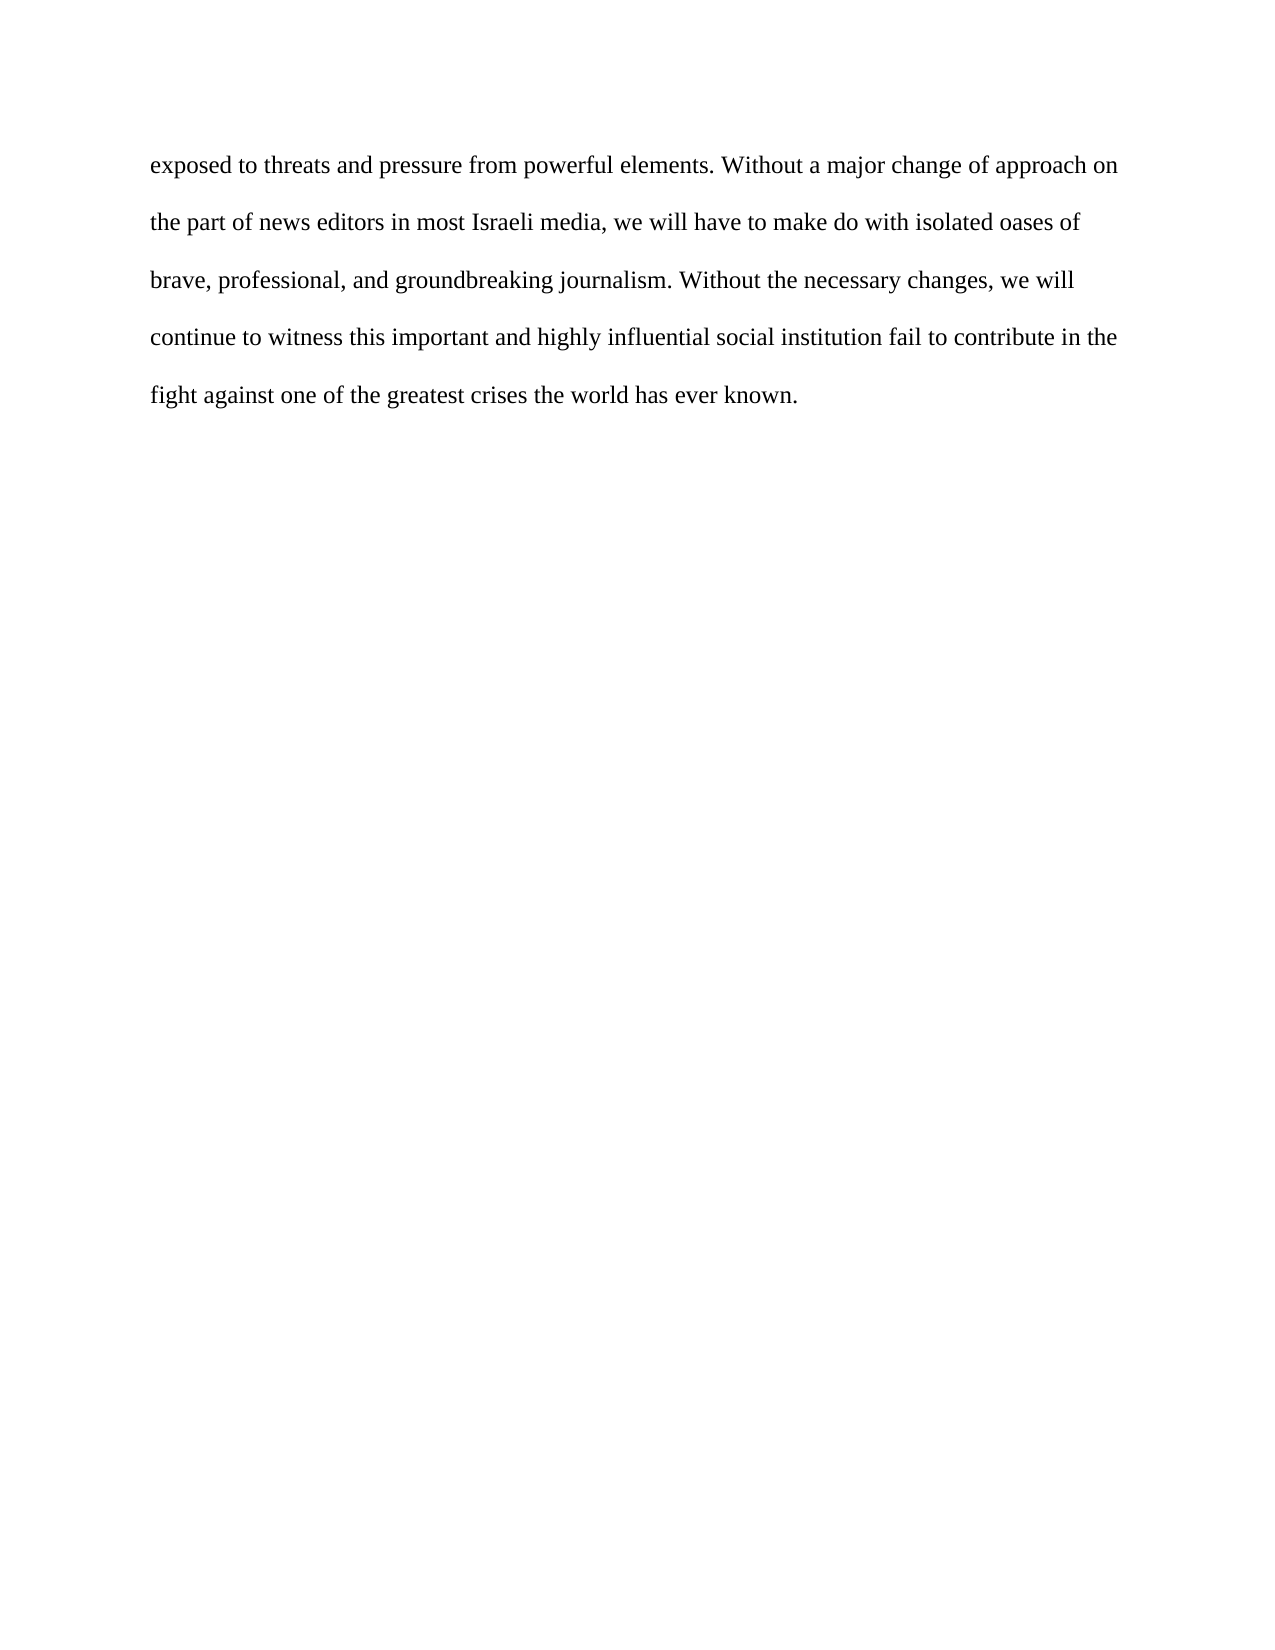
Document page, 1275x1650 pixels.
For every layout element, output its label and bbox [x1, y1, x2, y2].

text [150, 150, 1125, 409]
